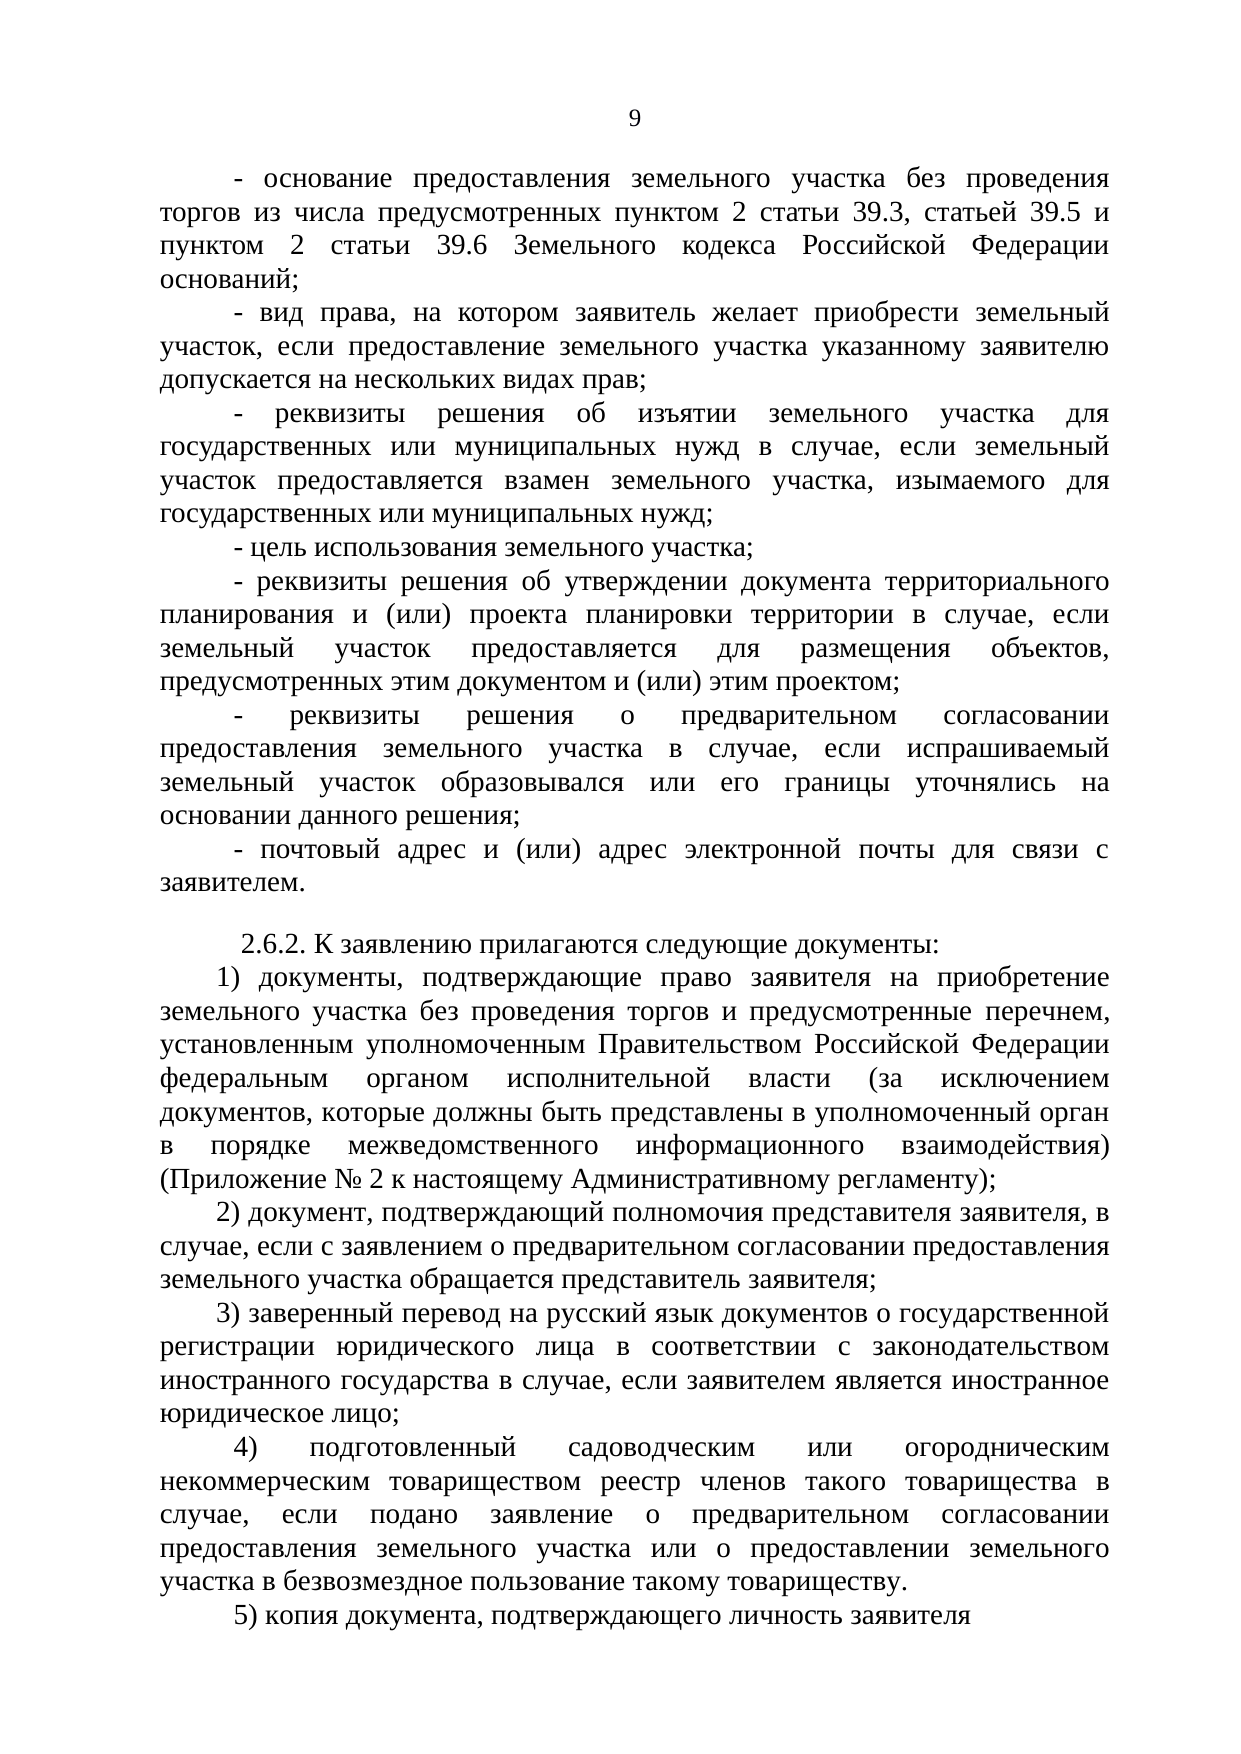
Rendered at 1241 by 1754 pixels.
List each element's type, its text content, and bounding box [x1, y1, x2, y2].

text 3) заверенный перевод на русский язык документов о государственной регистрации юридического лица в соответствии с законодательством иностранного государства в случае, если заявителем является иностранное юридическое лицо; [159, 1295, 1110, 1429]
text 5) копия документа, подтверждающего личность заявителя [159, 1597, 1110, 1630]
text - вид права, на котором заявитель желает приобрести земельный участок, если предоставление земельного участка указанному заявителю допускается на нескольких видах прав; [159, 294, 1110, 395]
text 2) документ, подтверждающий полномочия представителя заявителя, в случае, если с заявлением о предварительном согласовании предоставления земельного участка обращается представитель заявителя; [159, 1194, 1110, 1295]
text - реквизиты решения об утверждении документа территориального планирования и (или) проекта планировки территории в случае, если земельный участок предоставляется для размещения объектов, предусмотренных этим документом и (или) этим проектом; [159, 563, 1110, 697]
text 4) подготовленный садоводческим или огородническим некоммерческим товариществом реестр членов такого товарищества в случае, если подано заявление о предварительном согласовании предоставления земельного участка или о предоставлении земельного участка в безвозмездное пользование такому товариществу. [159, 1429, 1110, 1597]
text - основание предоставления земельного участка без проведения торгов из числа предусмотренных пунктом 2 статьи 39.3, статьей 39.5 и пунктом 2 статьи 39.6 Земельного кодекса Российской Федерации оснований; [159, 160, 1110, 294]
text - цель использования земельного участка; [159, 529, 1110, 563]
text - реквизиты решения об изъятии земельного участка для государственных или муниципальных нужд в случае, если земельный участок предоставляется взамен земельного участка, изымаемого для государственных или муниципальных нужд; [159, 395, 1110, 529]
text - реквизиты решения о предварительном согласовании предоставления земельного участка в случае, если испрашиваемый земельный участок образовывался или его границы уточнялись на основании данного решения; [159, 697, 1110, 831]
text - почтовый адрес и (или) адрес электронной почты для связи с заявителем. [159, 831, 1110, 898]
text 2.6.2. К заявлению прилагаются следующие документы: [159, 926, 1110, 959]
text 1) документы, подтверждающие право заявителя на приобретение земельного участка без проведения торгов и предусмотренные перечнем, установленным уполномоченным Правительством Российской Федерации федеральным органом исполнительной власти (за исключением документов, которые должны быть представлены в уполномоченный орган в порядке межведомственного информационного взаимодействия) (Приложение № 2 к настоящему Административному регламенту); [159, 959, 1110, 1194]
